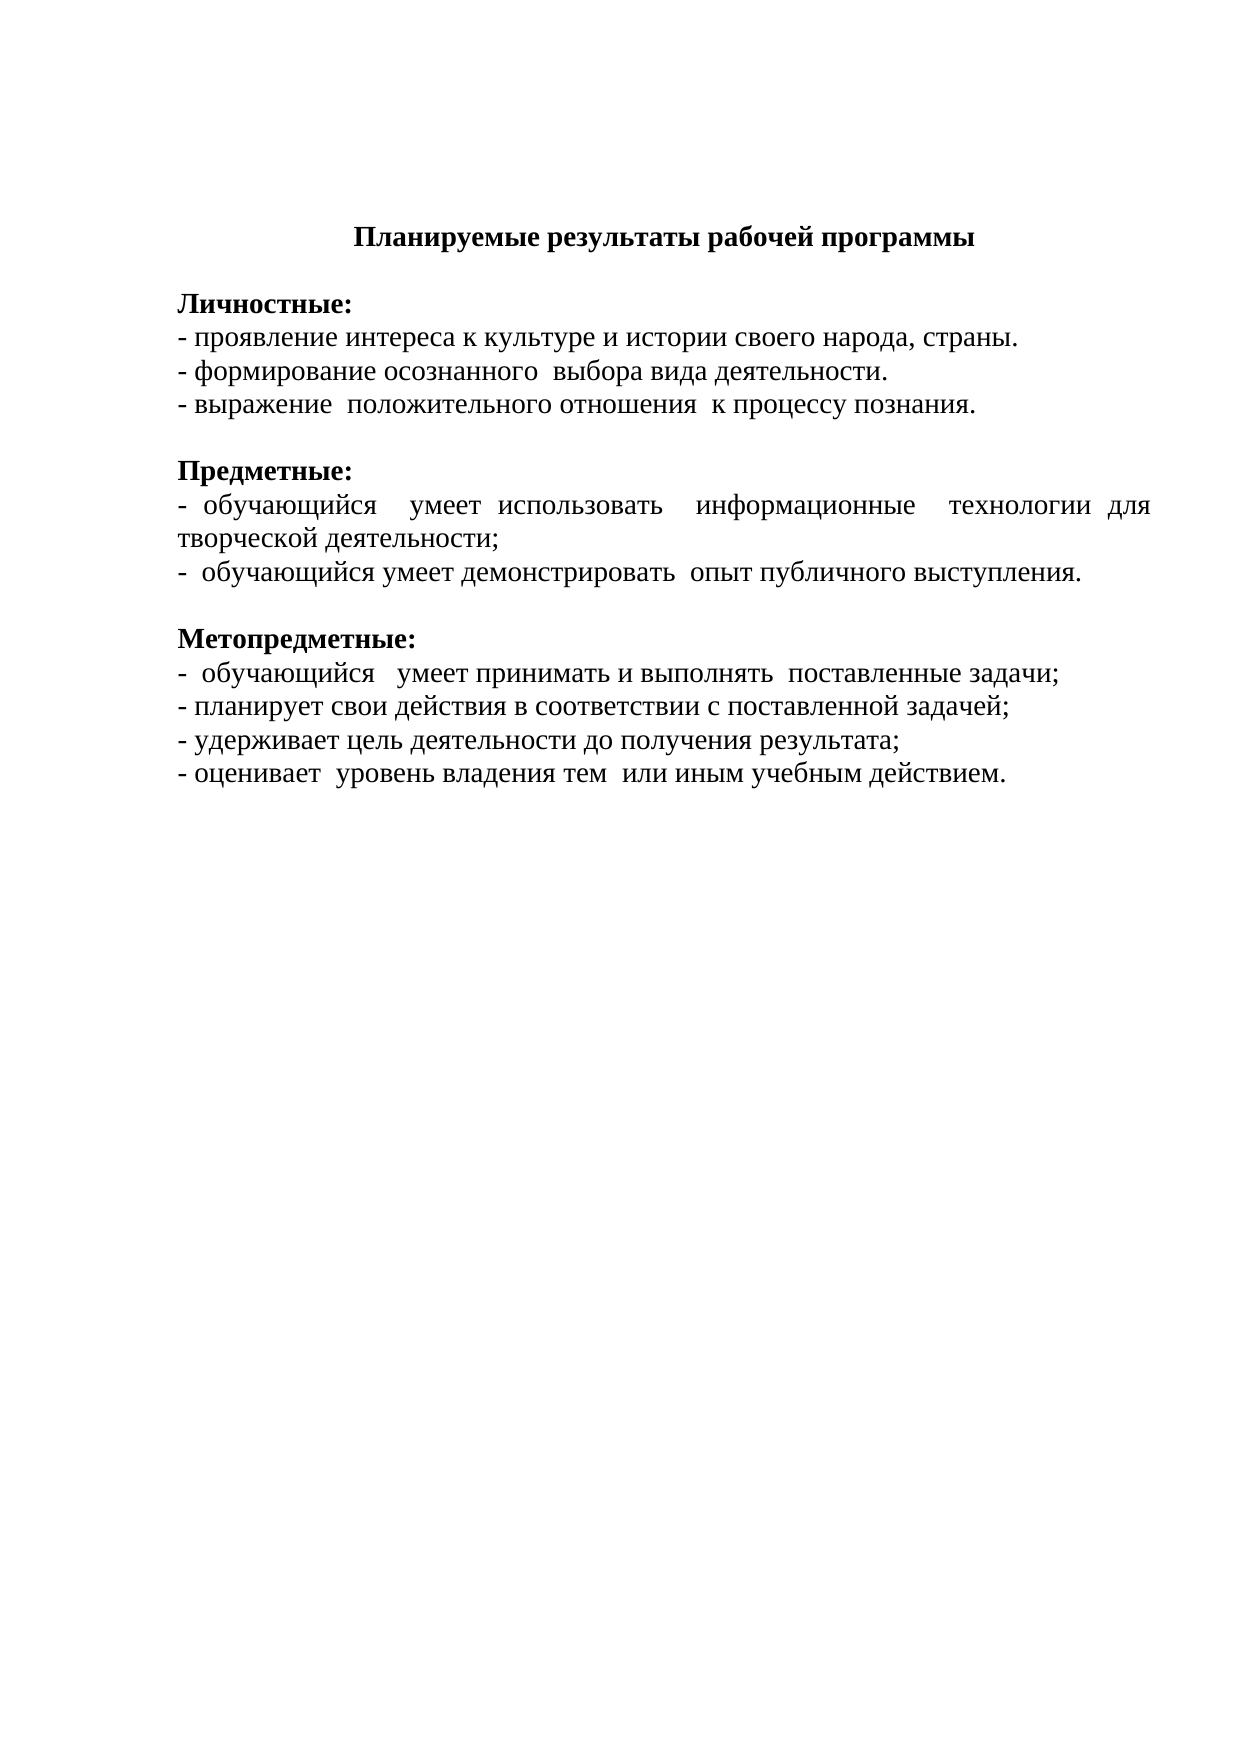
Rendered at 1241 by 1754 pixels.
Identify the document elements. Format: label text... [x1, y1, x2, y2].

text - оценивает уровень владения тем или иным учебным действием. [177, 755, 1152, 789]
text - обучающийся умеет использовать информационные технологии для творческой деятельности; [177, 487, 1152, 554]
text - выражение положительного отношения к процессу познания. [177, 386, 1152, 420]
text Метопредметные: [177, 621, 1152, 655]
text - обучающийся умеет принимать и выполнять поставленные задачи; [177, 655, 1152, 688]
text Планируемые результаты рабочей программы [177, 219, 1152, 252]
text - формирование осознанного выбора вида деятельности. [177, 353, 1152, 386]
text Личностные: [177, 286, 1152, 319]
text - проявление интереса к культуре и истории своего народа, страны. [177, 319, 1152, 353]
text - обучающийся умеет демонстрировать опыт публичного выступления. [177, 554, 1152, 588]
text - планирует свои действия в соответствии с поставленной задачей; [177, 688, 1152, 722]
text - удерживает цель деятельности до получения результата; [177, 722, 1152, 755]
text Предметные: [177, 453, 1152, 487]
